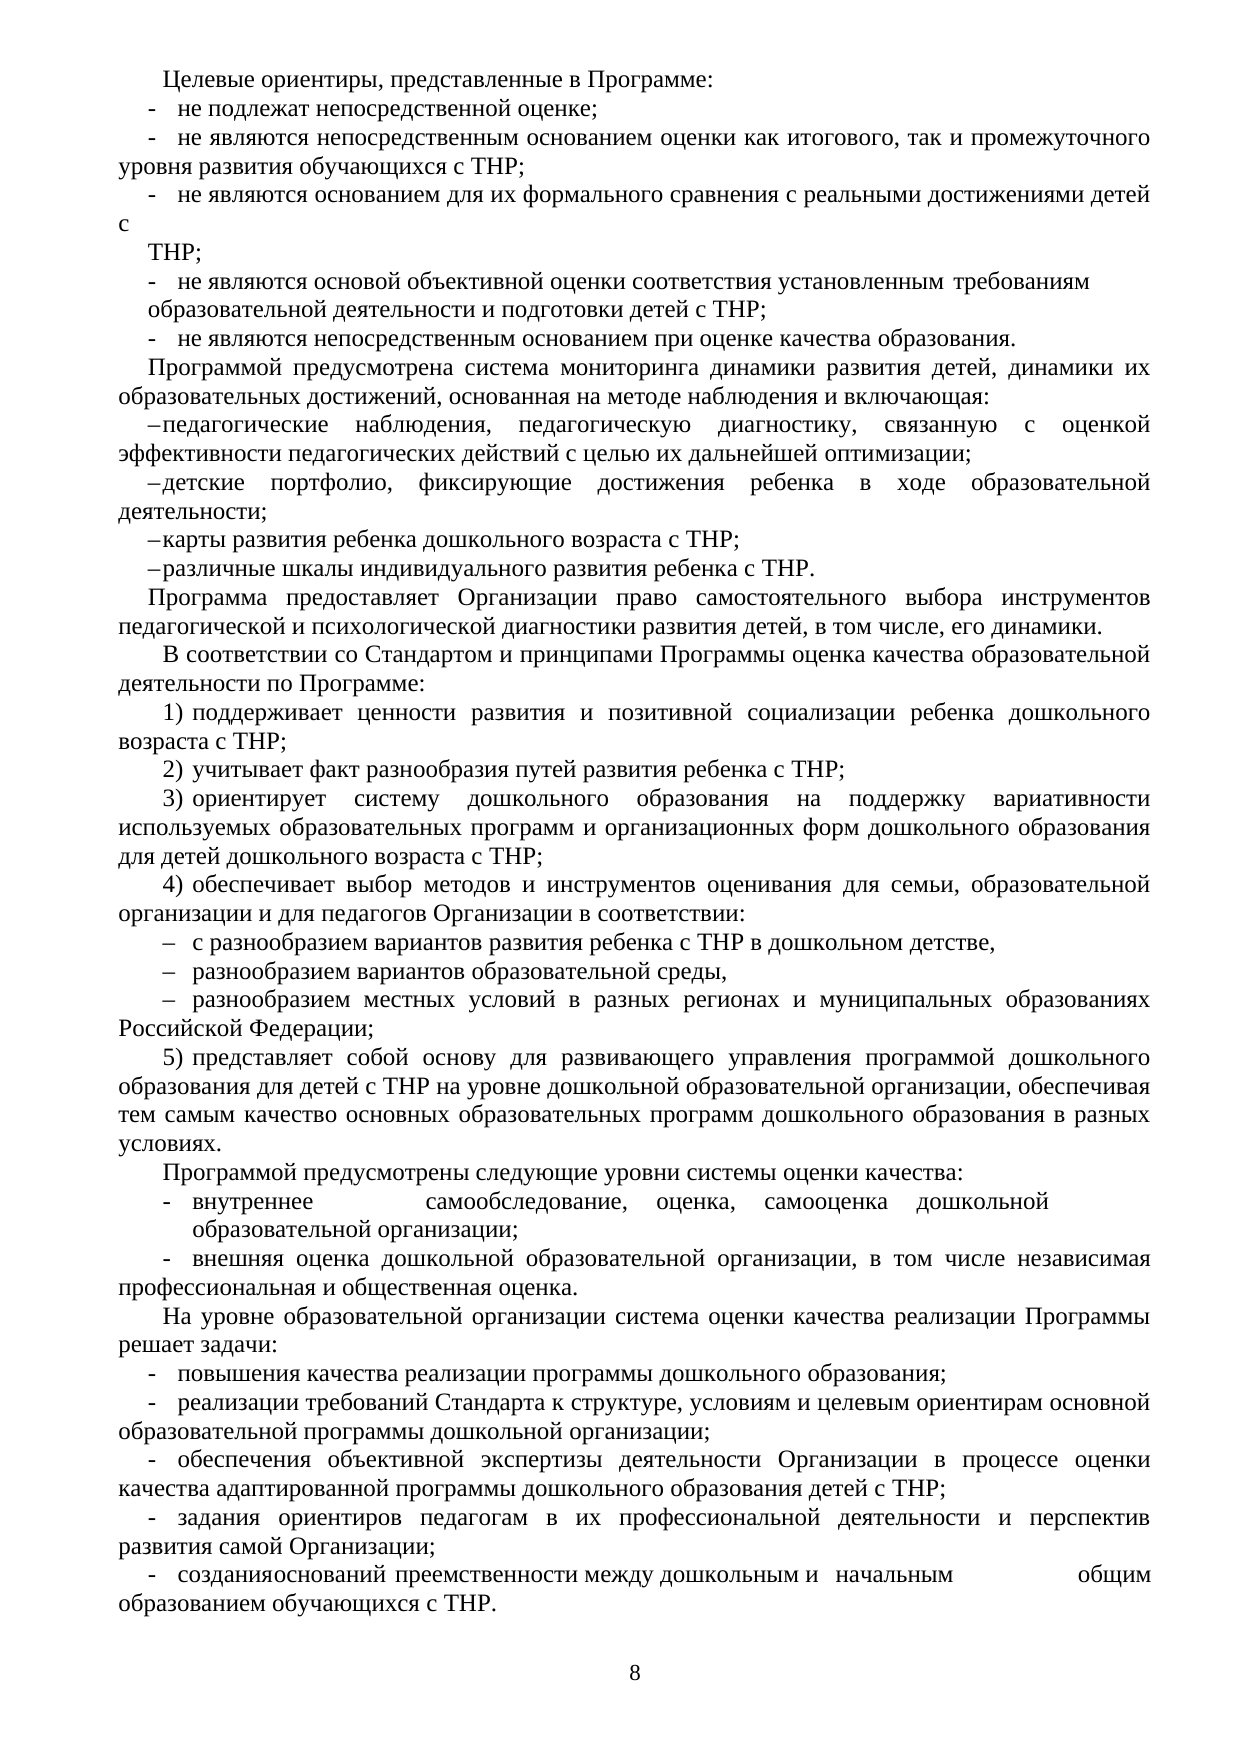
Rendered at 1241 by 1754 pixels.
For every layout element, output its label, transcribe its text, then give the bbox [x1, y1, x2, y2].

list с разнообразием вариантов развития ребенка с ТНР в дошкольном детстве, [118, 927, 1151, 956]
list учитывает факт разнообразия путей развития ребенка с ТНР; [118, 754, 1151, 783]
list не подлежат непосредственной оценке; [118, 93, 1151, 122]
list разнообразием вариантов образовательной среды, [118, 956, 1151, 984]
list различные шкалы индивидуального развития ребенка с ТНР. [118, 553, 1151, 582]
list представляет собой основу для развивающего управления программой дошкольного образования для детей с ТНР на уровне дошкольной образовательной организации, обеспечивая тем самым качество основных образовательных программ дошкольного образования в разных условиях. [118, 1042, 1151, 1157]
text Программа предоставляет Организации право самостоятельного выбора инструментов педагогической и психологической диагностики развития детей, в том числе, его динамики. [118, 582, 1151, 639]
text На уровне образовательной организации система оценки качества реализации Программы решает задачи: [118, 1301, 1151, 1358]
list обеспечивает выбор методов и инструментов оценивания для семьи, образовательной организации и для педагогов Организации в соответствии: [118, 869, 1151, 927]
text образовательной деятельности и подготовки детей с ТНР; [118, 294, 1151, 323]
list ориентирует систему дошкольного образования на поддержку вариативности используемых образовательных программ и организационных форм дошкольного образования для детей дошкольного возраста с ТНР; [118, 783, 1151, 869]
list детские портфолио, фиксирующие достижения ребенка в ходе образовательной деятельности; [118, 467, 1151, 524]
list внешняя оценка дошкольной образовательной организации, в том числе независимая профессиональная и общественная оценка. [118, 1243, 1151, 1301]
text Целевые ориентиры, представленные в Программе: [118, 64, 1151, 93]
list не являются непосредственным основанием оценки как итогового, так и промежуточного уровня развития обучающихся с ТНР; [118, 122, 1151, 179]
list повышения качества реализации программы дошкольного образования; [118, 1358, 1151, 1387]
list карты развития ребенка дошкольного возраста с ТНР; [118, 524, 1151, 553]
list разнообразием местных условий в разных регионах и муниципальных образованиях Российской Федерации; [118, 984, 1151, 1042]
list не являются непосредственным основанием при оценке качества образования. [118, 323, 1151, 352]
list внутреннее самообследование, оценка, самооценка дошкольной образовательной организации; [118, 1186, 1151, 1243]
text Программой предусмотрены следующие уровни системы оценки качества: [118, 1157, 1151, 1186]
list не являются основанием для их формального сравнения с реальными достижениями детей с [118, 179, 1151, 237]
list педагогические наблюдения, педагогическую диагностику, связанную с оценкой эффективности педагогических действий с целью их дальнейшей оптимизации; [118, 409, 1151, 467]
list поддерживает ценности развития и позитивной социализации ребенка дошкольного возраста с ТНР; [118, 697, 1151, 754]
text В соответствии со Стандартом и принципами Программы оценка качества образовательной деятельности по Программе: [118, 639, 1151, 697]
list задания ориентиров педагогам в их профессиональной деятельности и перспектив развития самой Организации; [118, 1502, 1151, 1559]
text Программой предусмотрена система мониторинга динамики развития детей, динамики их образовательных достижений, основанная на методе наблюдения и включающая: [118, 352, 1151, 409]
list реализации требований Стандарта к структуре, условиям и целевым ориентирам основной образовательной программы дошкольной организации; [118, 1387, 1151, 1444]
list обеспечения объективной экспертизы деятельности Организации в процессе оценки качества адаптированной программы дошкольного образования детей с ТНР; [118, 1444, 1151, 1502]
text ТНР; [118, 237, 1151, 266]
list не являются основой объективной оценки соответствия установленным требованиям [118, 266, 1151, 294]
list создания оснований преемственности между дошкольным и начальным общим образованием обучающихся с ТНР. [118, 1559, 1151, 1617]
